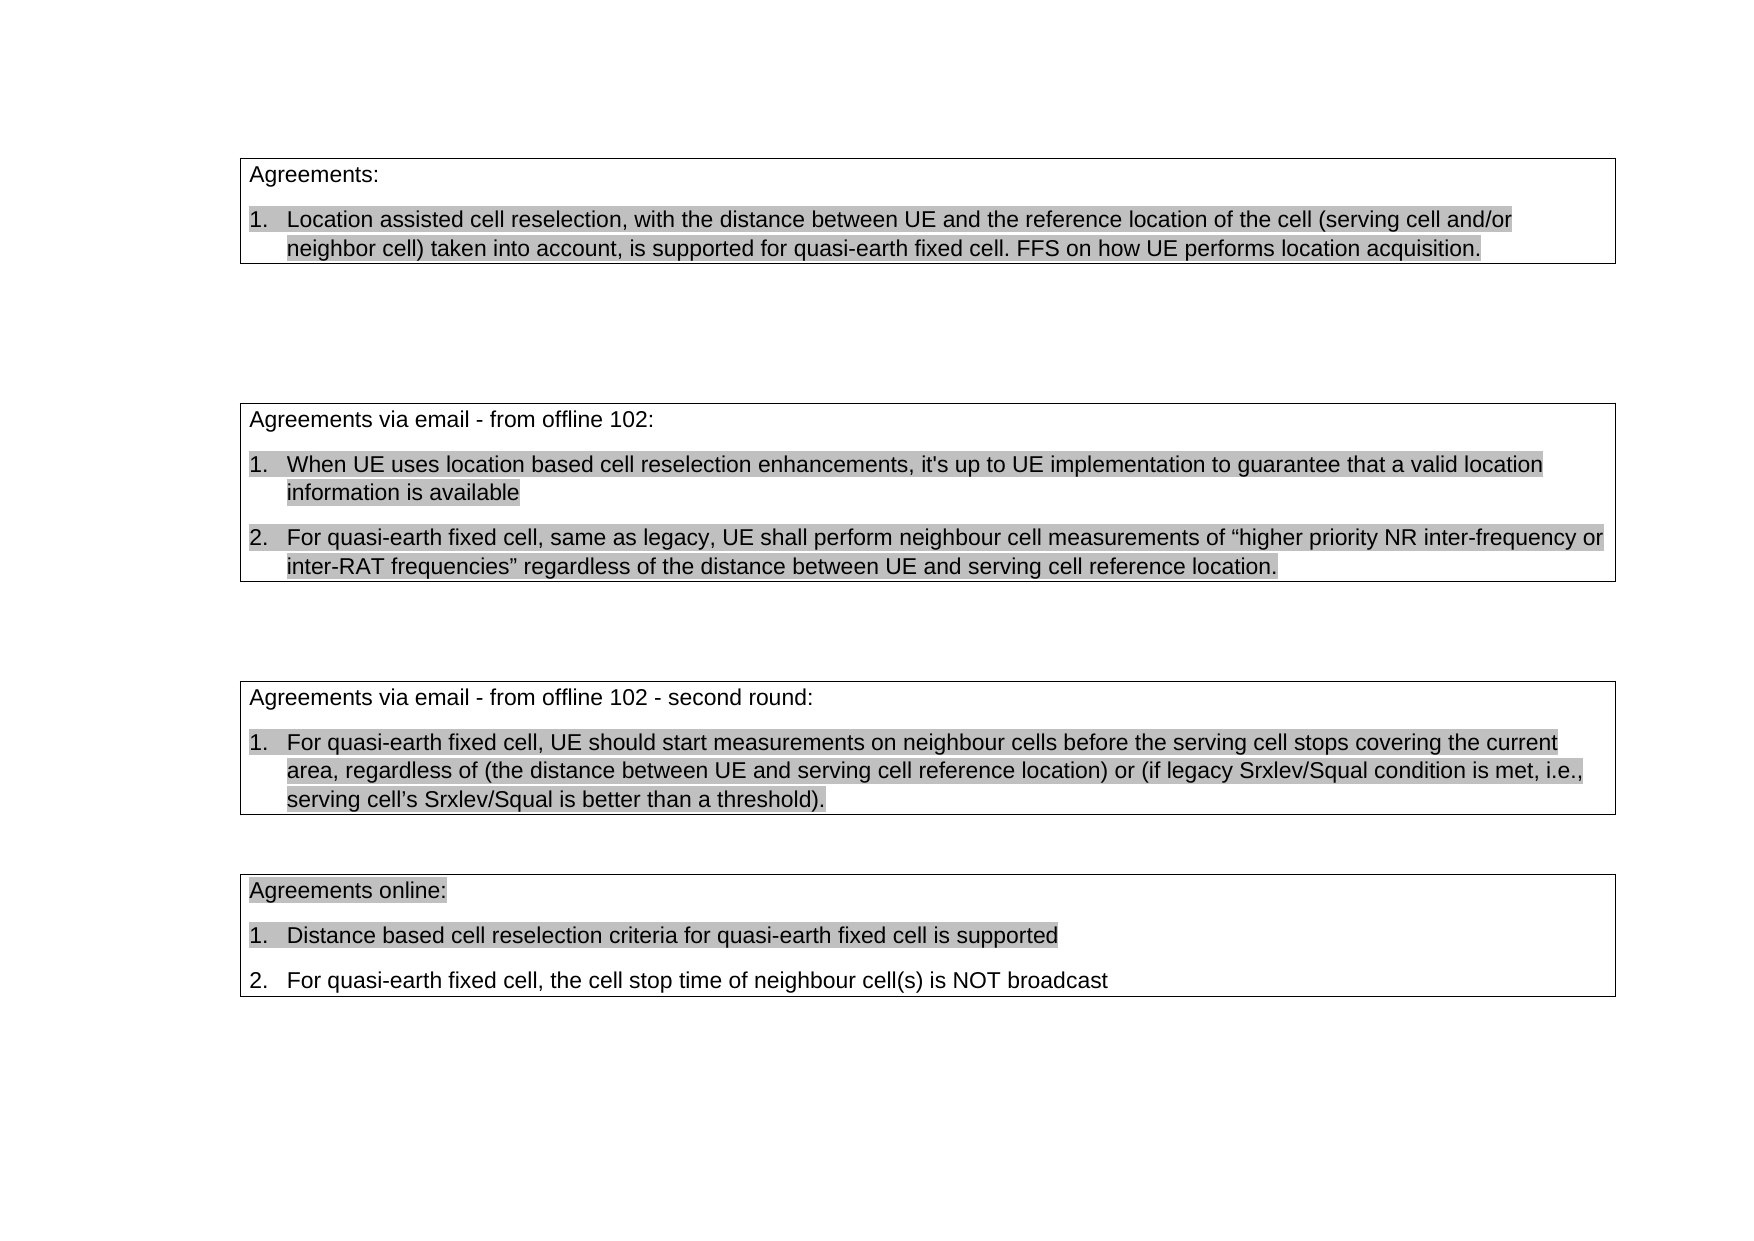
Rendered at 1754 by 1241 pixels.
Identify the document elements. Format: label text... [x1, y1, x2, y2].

list For quasi-earth fixed cell, the cell stop time of neighbour cell(s) is NOT broadcast [241, 964, 1615, 996]
text Agreements: [241, 159, 1615, 187]
list When UE uses location based cell reselection enhancements, it's up to UE implementation to guarantee that a valid location information is available [241, 448, 1615, 506]
list For quasi-earth fixed cell, same as legacy, UE shall perform neighbour cell measurements of “higher priority NR inter-frequency or inter-RAT frequencies” regardless of the distance between UE and serving cell reference location. [241, 521, 1615, 581]
text Agreements online: [241, 875, 1615, 903]
list For quasi-earth fixed cell, UE should start measurements on neighbour cells before the serving cell stops covering the current area, regardless of (the distance between UE and serving cell reference location) or (if legacy Srxlev/Squal condition is met, i.e., serving cell’s Srxlev/Squal is better than a threshold). [241, 726, 1615, 814]
list Location assisted cell reselection, with the distance between UE and the reference location of the cell (serving cell and/or neighbor cell) taken into account, is supported for quasi-earth fixed cell. FFS on how UE performs location acquisition. [241, 203, 1615, 263]
text Agreements via email - from offline 102: [241, 404, 1615, 432]
text Agreements via email - from offline 102 - second round: [241, 682, 1615, 710]
list Distance based cell reselection criteria for quasi-earth fixed cell is supported [241, 919, 1615, 948]
